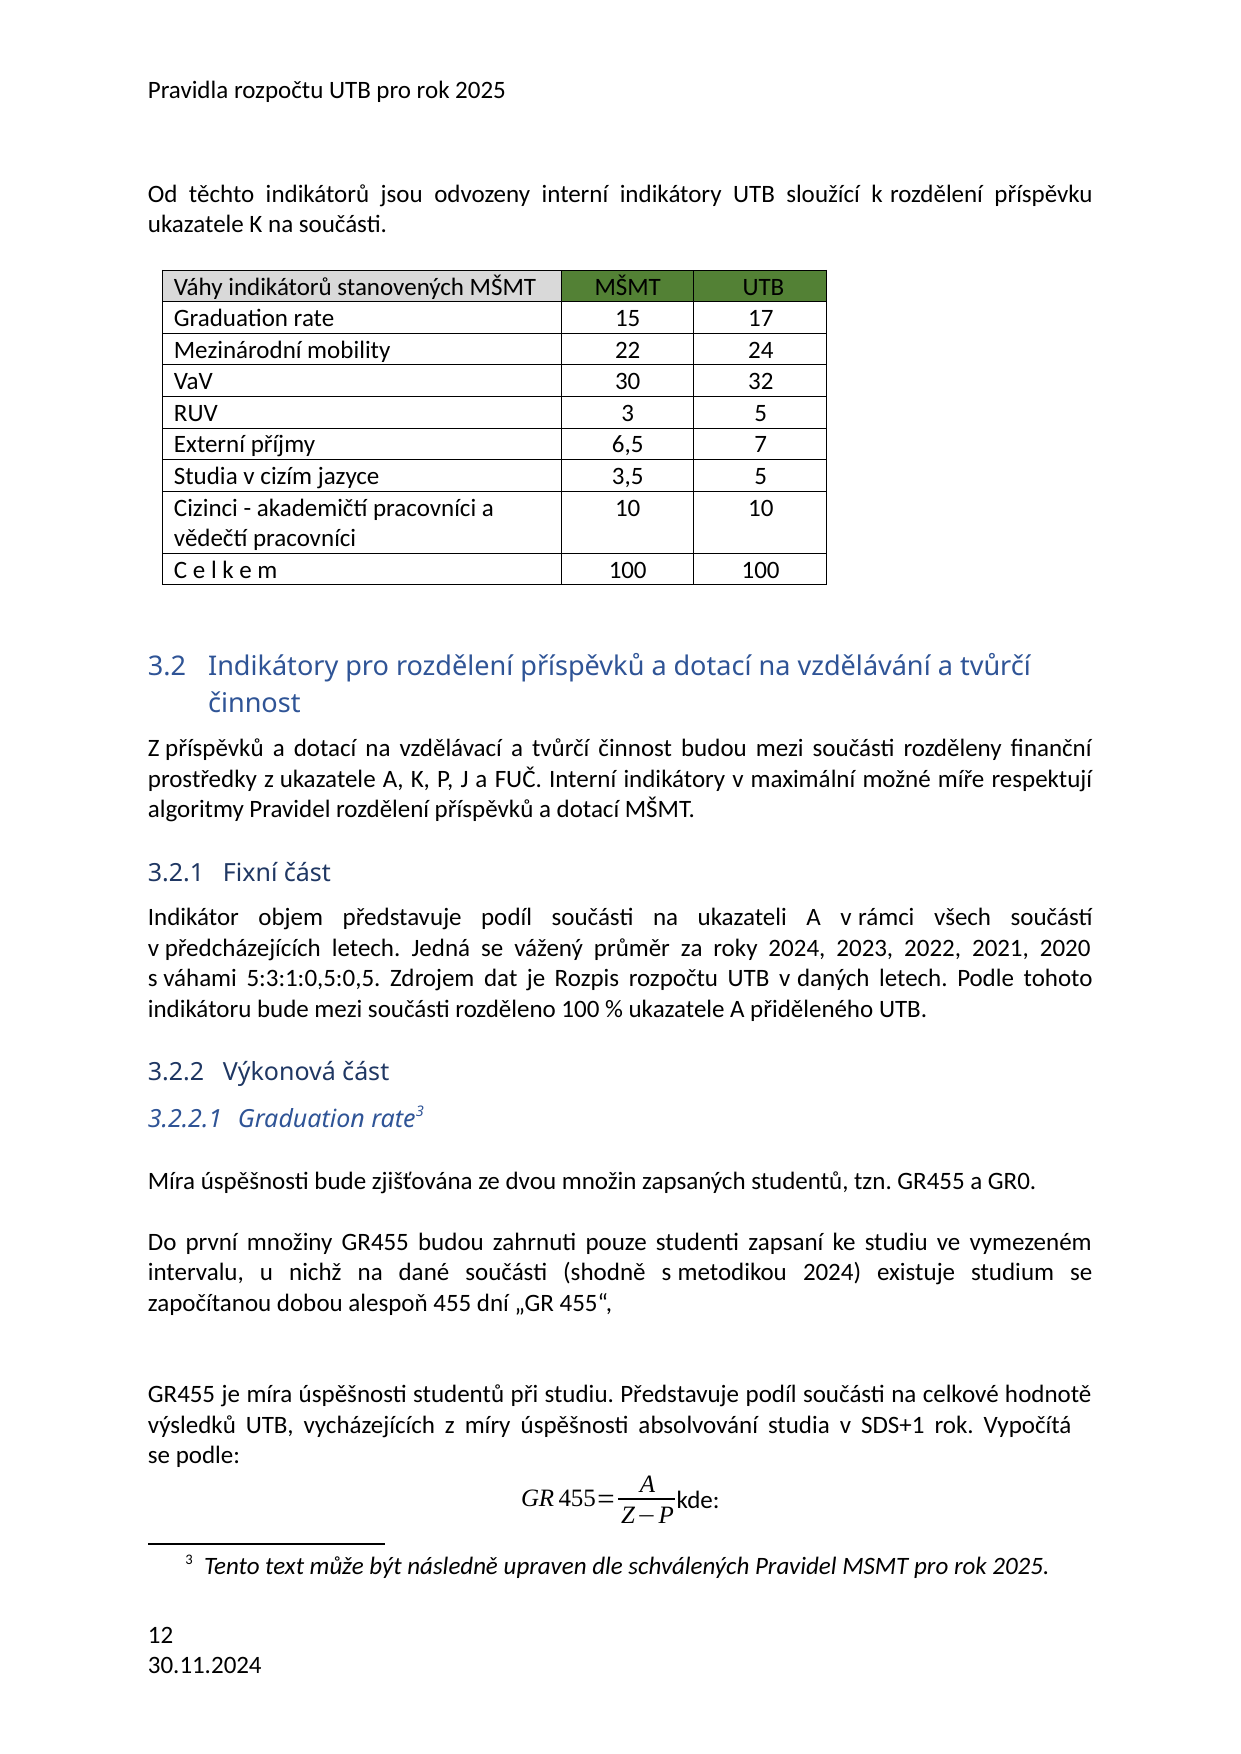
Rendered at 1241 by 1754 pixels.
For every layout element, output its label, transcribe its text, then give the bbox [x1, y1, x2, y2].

text Indikátory pro rozdělení příspěvků a dotací na vzdělávání a tvůrčí činnost [148, 646, 1093, 720]
text GR455 je míra úspěšnosti studentů při studiu. Představuje podíl součásti na celkové hodnotě výsledků UTB, vycházejících z míry úspěšnosti absolvování studia v SDS+1 rok. Vypočítá se podle: [148, 1379, 1093, 1470]
table_cell 17 [694, 302, 826, 333]
table_cell Graduation rate [163, 302, 561, 333]
table_cell 7 [694, 429, 826, 459]
table_cell 24 [694, 334, 826, 364]
table_cell 22 [562, 334, 693, 364]
text Výkonová část [148, 1054, 1093, 1088]
table_cell 6,5 [562, 429, 693, 459]
table_cell 3,5 [562, 460, 693, 491]
text Do první množiny GR455 budou zahrnuti pouze studenti zapsaní ke studiu ve vymezeném intervalu, u nichž na dané součásti (shodně s metodikou 2024) existuje studium se započítanou dobou alespoň 455 dní „GR 455“, [148, 1226, 1093, 1318]
table_cell 10 [694, 492, 826, 553]
table_cell VaV [163, 365, 561, 396]
table_cell Cizinci - akademičtí pracovníci a vědečtí pracovníci [163, 492, 561, 553]
table_cell 32 [694, 365, 826, 396]
text Fixní část [148, 855, 1093, 889]
table_cell 30 [562, 365, 693, 396]
table_cell Externí příjmy [163, 429, 561, 459]
table_cell 5 [694, 397, 826, 427]
text Z příspěvků a dotací na vzdělávací a tvůrčí činnost budou mezi součásti rozděleny finanční prostředky z ukazatele A, K, P, J a FUČ. Interní indikátory v maximální možné míře respektují algoritmy Pravidel rozdělení příspěvků a dotací MŠMT. [148, 733, 1093, 824]
text Od těchto indikátorů jsou odvozeny interní indikátory UTB sloužící k rozdělení příspěvku ukazatele K na součásti. [148, 178, 1093, 239]
table_cell 10 [562, 492, 693, 553]
table_cell 15 [562, 302, 693, 333]
table_cell 100 [694, 554, 826, 584]
table_header UTB [694, 271, 826, 301]
subtitle Graduation rate [148, 1100, 1093, 1134]
text Indikátor objem představuje podíl součásti na ukazateli A v rámci všech součástí v předcházejících letech. Jedná se vážený průměr za roky 2024, 2023, 2022, 2021, 2020 s váhami 5:3:1:0,5:0,5. Zdrojem dat je Rozpis rozpočtu UTB v daných letech. Podle tohoto indikátoru bude mezi součásti rozděleno 100 % ukazatele A přiděleného UTB. [148, 901, 1093, 1023]
table_cell 3 [562, 397, 693, 427]
table_cell C e l k e m [163, 554, 561, 584]
table_cell Mezinárodní mobility [163, 334, 561, 364]
table_cell 100 [562, 554, 693, 584]
table_header Váhy indikátorů stanovených MŠMT [163, 271, 561, 301]
table_cell Studia v cizím jazyce [163, 460, 561, 491]
table_cell RUV [163, 397, 561, 427]
text Míra úspěšnosti bude zjišťována ze dvou množin zapsaných studentů, tzn. GR455 a GR0. [148, 1165, 1093, 1196]
table_cell 5 [694, 460, 826, 491]
table_header MŠMT [562, 271, 693, 301]
text kde: [148, 1470, 1093, 1529]
